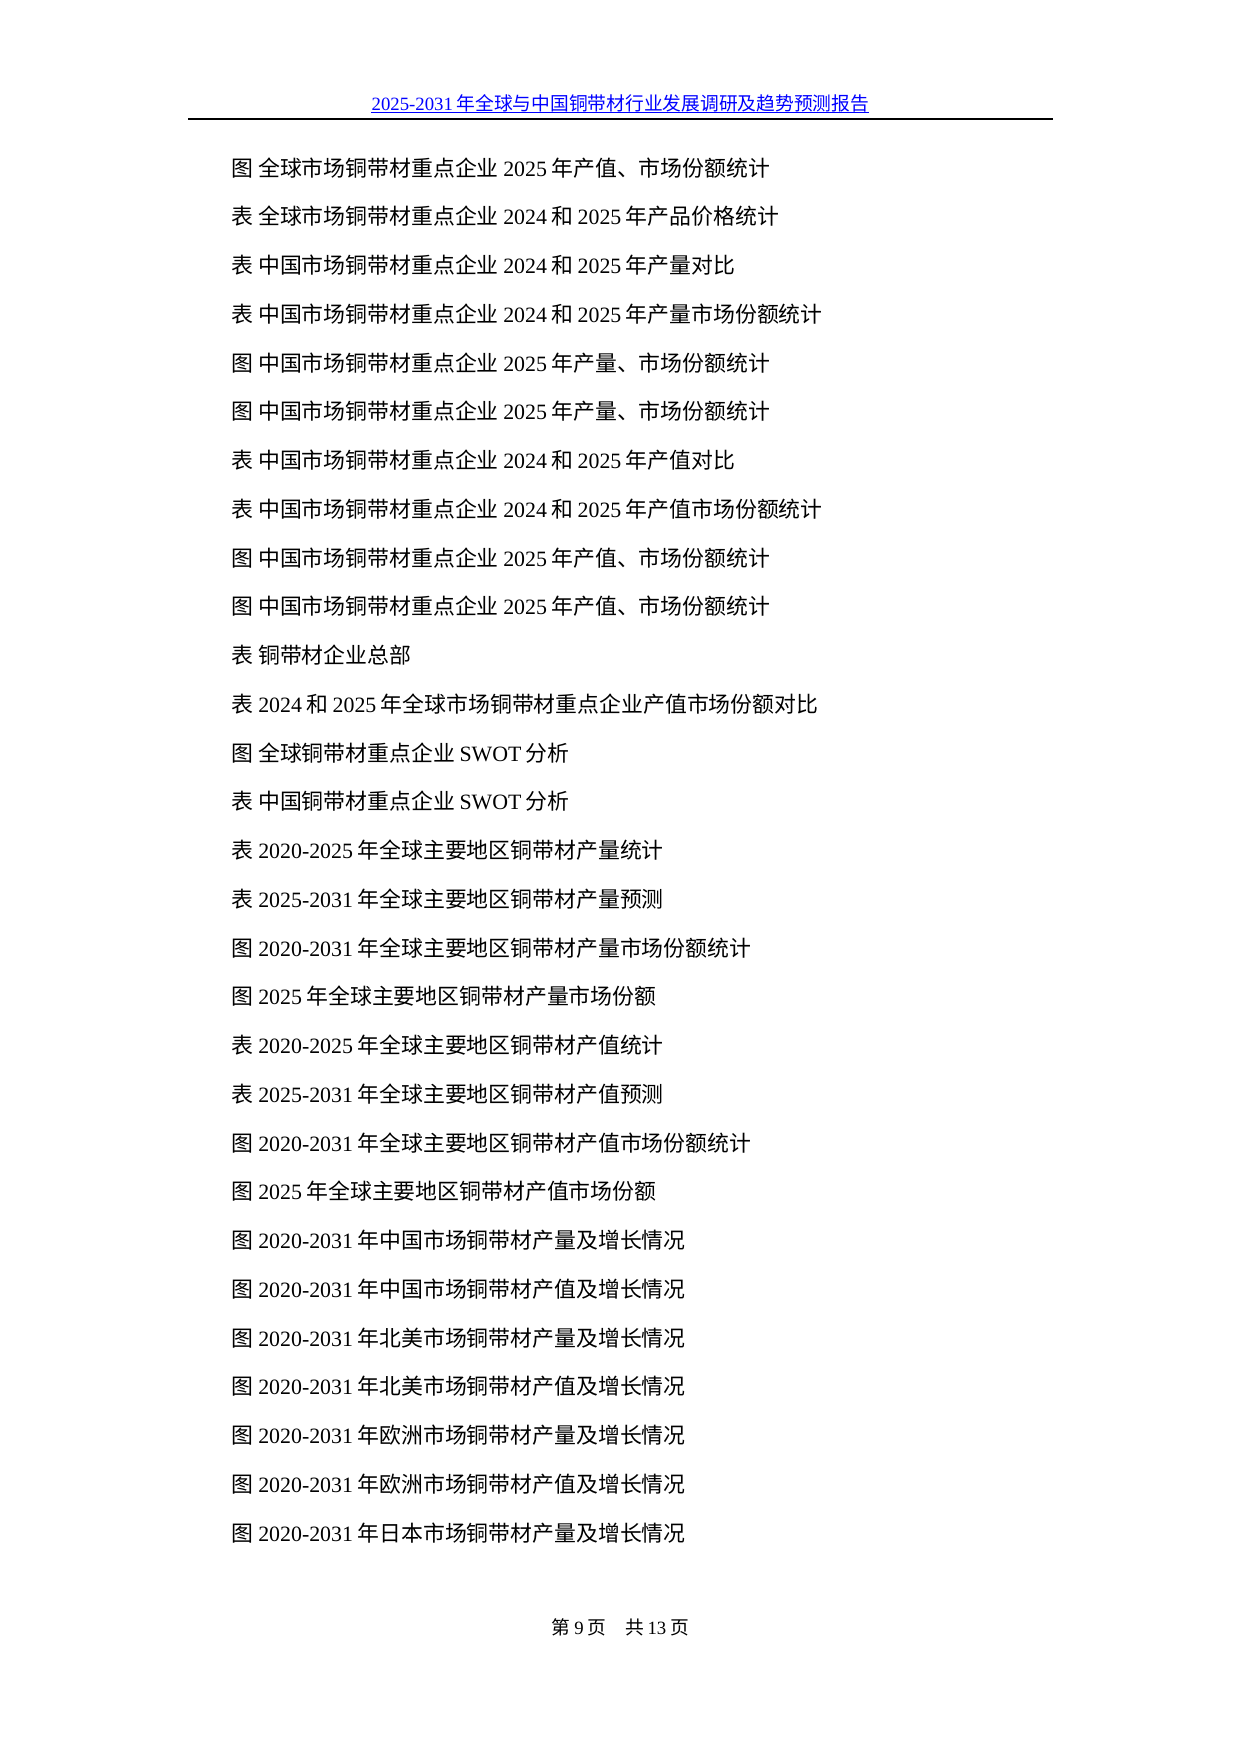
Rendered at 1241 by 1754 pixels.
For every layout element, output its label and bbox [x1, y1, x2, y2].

text [187, 150, 1053, 1548]
